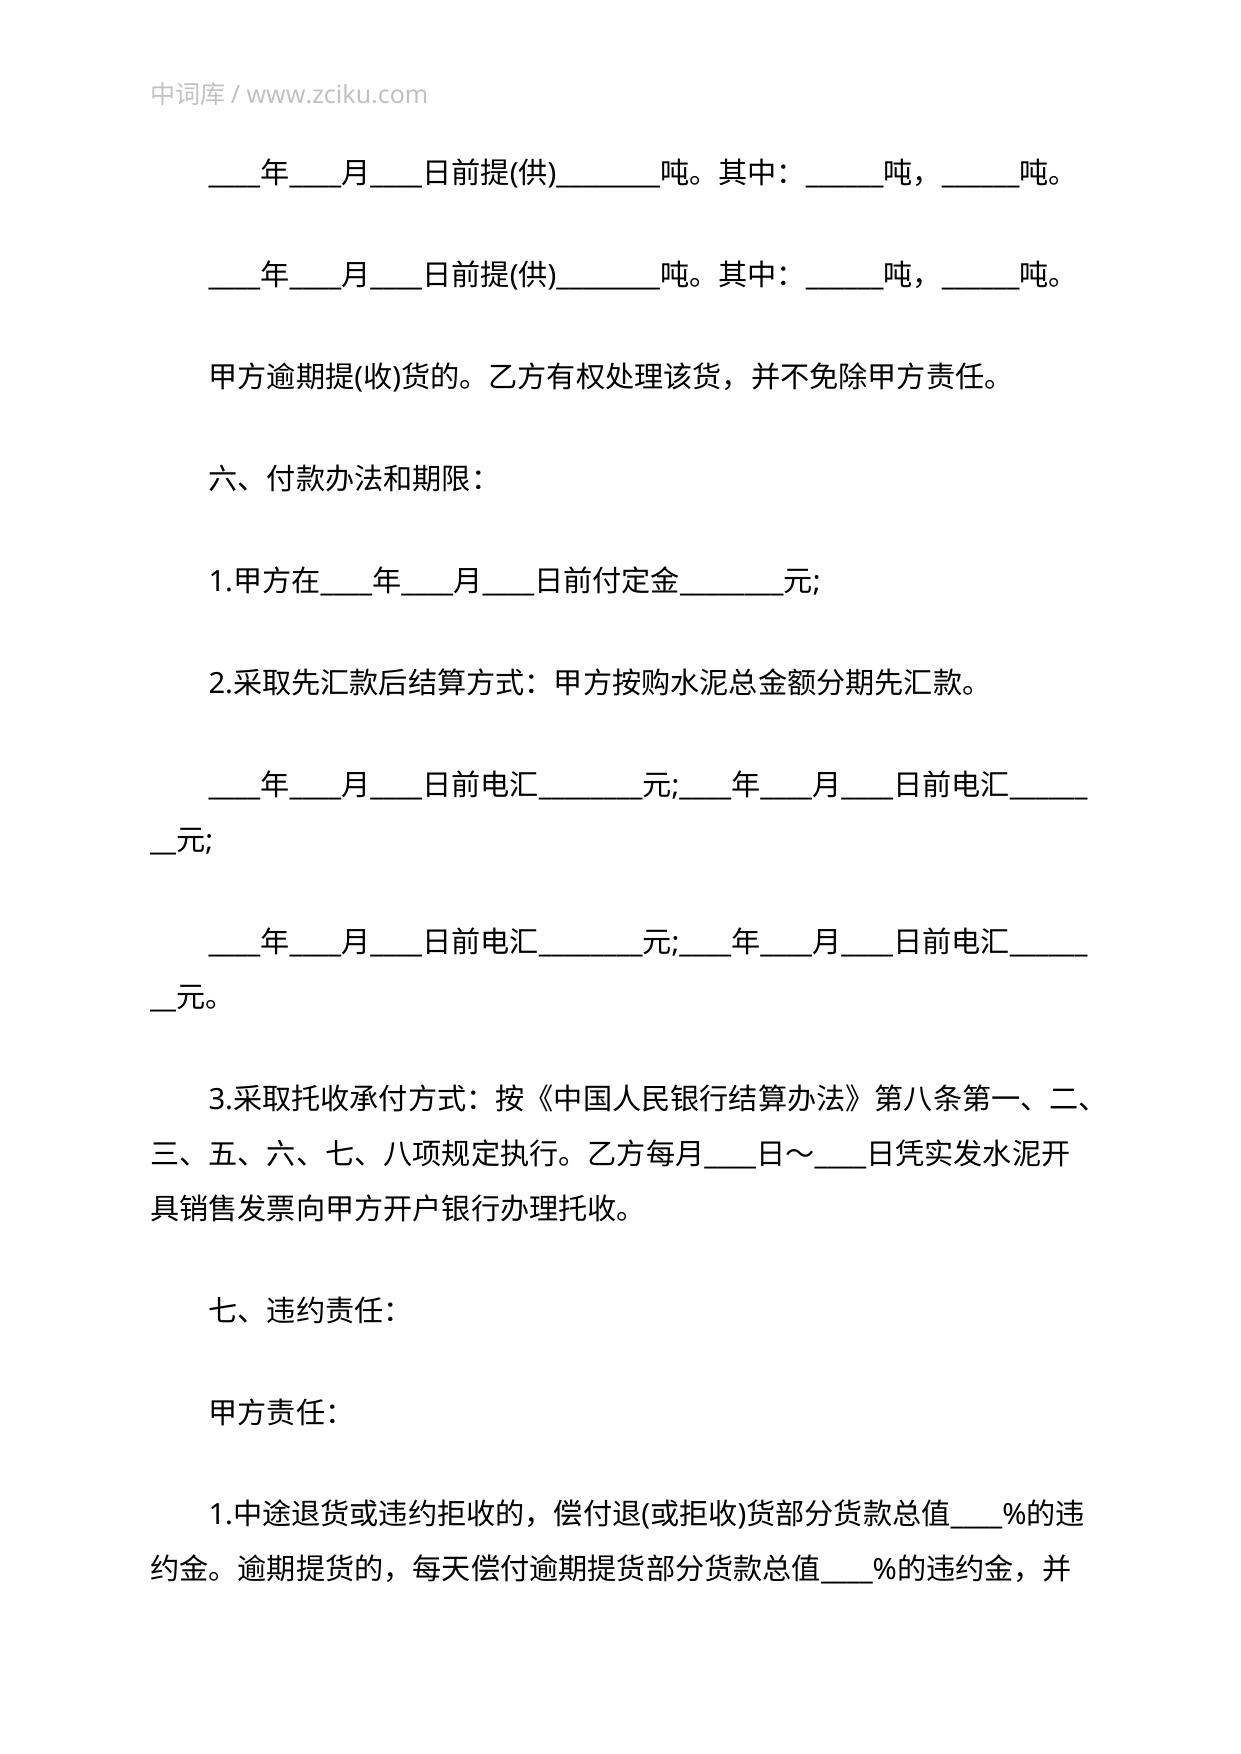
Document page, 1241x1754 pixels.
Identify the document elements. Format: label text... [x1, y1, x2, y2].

text 六、付款办法和期限： [150, 456, 1090, 498]
text 甲方责任： [150, 1389, 1090, 1431]
text 1.甲方在____年____月____日前付定金________元; [150, 558, 1090, 600]
text 3.采取托收承付方式：按《中国人民银行结算办法》第八条第一、二、三、五、六、七、八项规定执行。乙方每月____日～____日凭实发水泥开具销售发票向甲方开户银行办理托收。 [150, 1076, 1090, 1228]
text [150, 1491, 1090, 1588]
text 甲方逾期提(收)货的。乙方有权处理该货，并不免除甲方责任。 [150, 354, 1090, 396]
text ____年____月____日前电汇________元;____年____月____日前电汇________元; [150, 762, 1090, 859]
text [150, 150, 1090, 192]
text 七、违约责任： [150, 1287, 1090, 1330]
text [150, 252, 1090, 294]
text ____年____月____日前电汇________元;____年____月____日前电汇________元。 [150, 919, 1090, 1016]
text 2.采取先汇款后结算方式：甲方按购水泥总金额分期先汇款。 [150, 660, 1090, 702]
